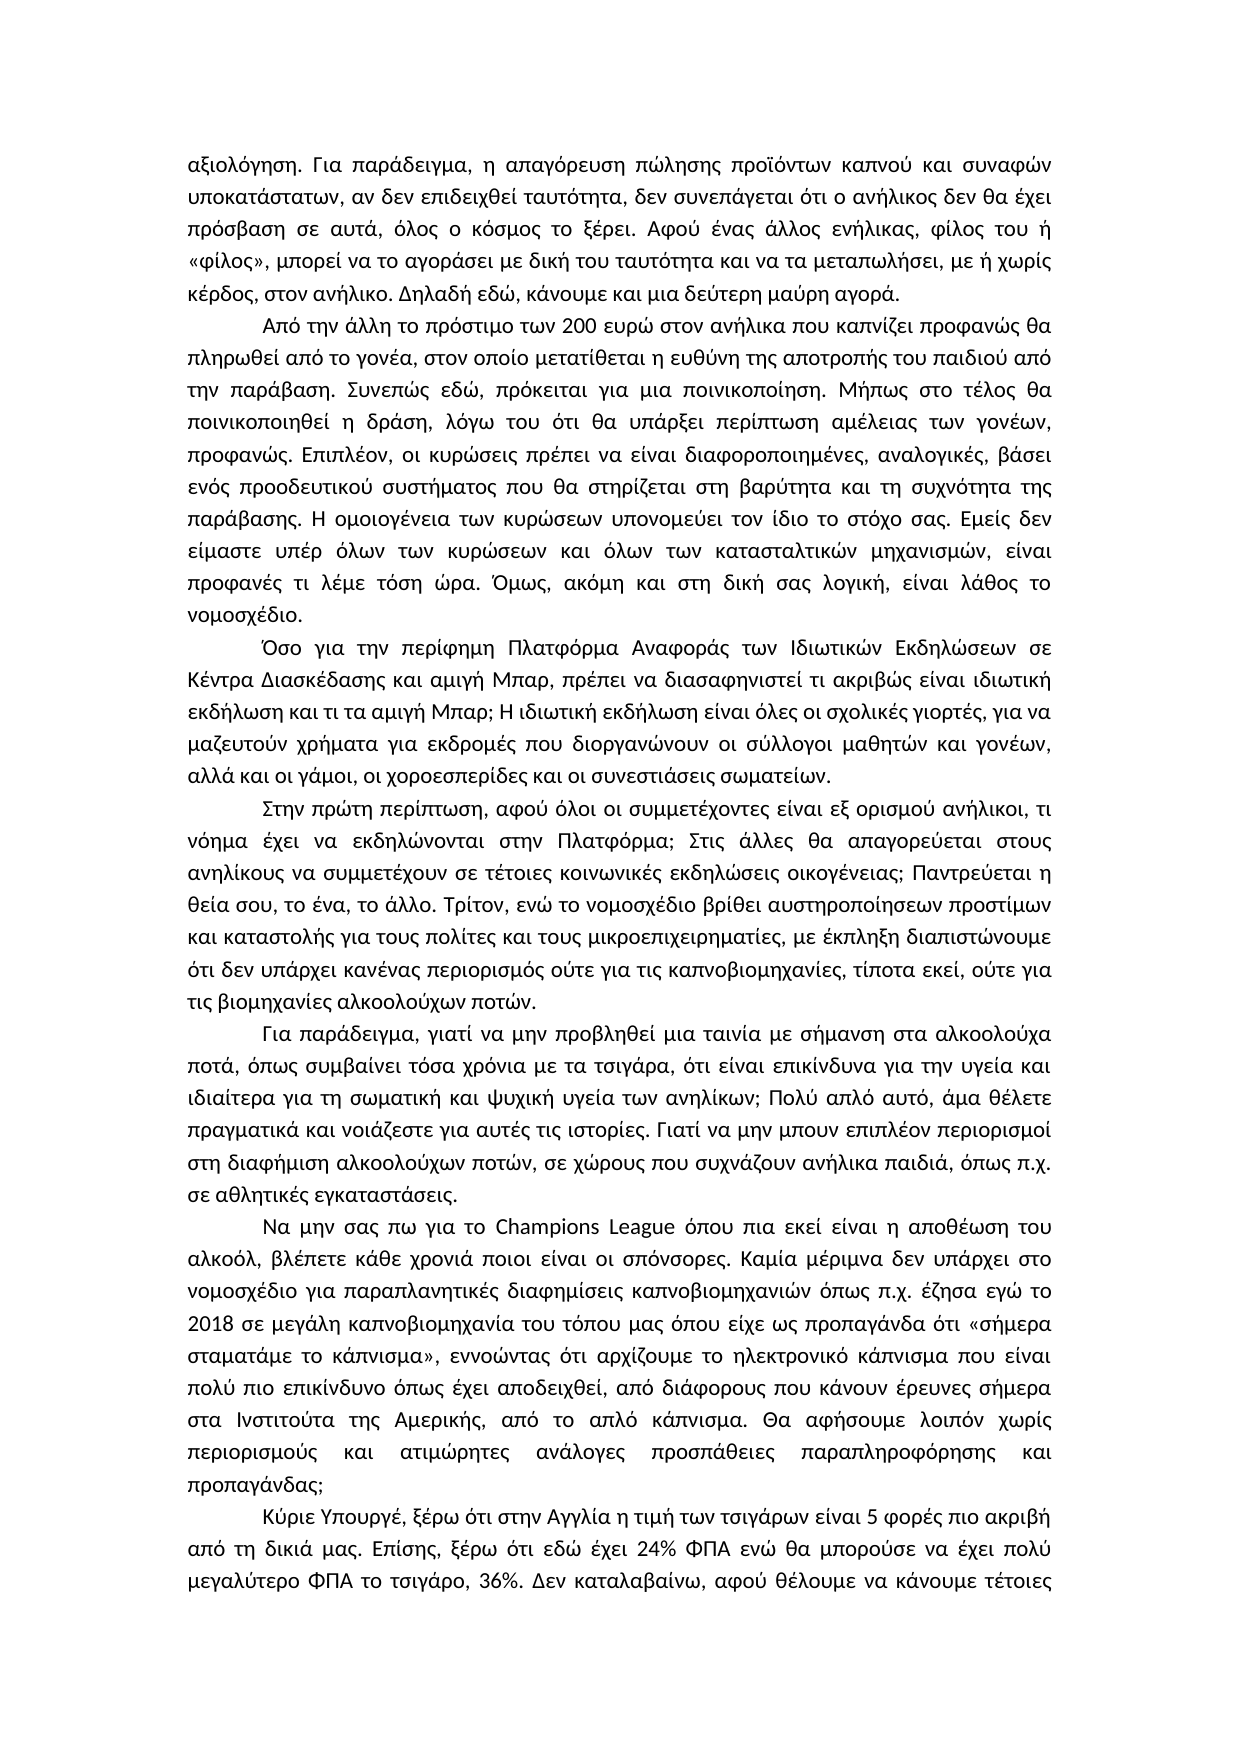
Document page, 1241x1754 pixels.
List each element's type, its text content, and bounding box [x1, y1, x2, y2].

text Στην πρώτη περίπτωση, αφού όλοι οι συμμετέχοντες είναι εξ ορισμού ανήλικοι, τι νόημα έχει να εκδηλώνονται στην Πλατφόρμα; Στις άλλες θα απαγορεύεται στους ανηλίκους να συμμετέχουν σε τέτοιες κοινωνικές εκδηλώσεις οικογένειας; Παντρεύεται η θεία σου, το ένα, το άλλο. Τρίτον, ενώ το νομοσχέδιο βρίθει αυστηροποίησεων προστίμων και καταστολής για τους πολίτες και τους μικροεπιχειρηματίες, με έκπληξη διαπιστώνουμε ότι δεν υπάρχει κανένας περιορισμός ούτε για τις καπνοβιομηχανίες, τίποτα εκεί, ούτε για τις βιομηχανίες αλκοολούχων ποτών. [187, 794, 1053, 1015]
text Από την άλλη το πρόστιμο των 200 ευρώ στον ανήλικα που καπνίζει προφανώς θα πληρωθεί από το γονέα, στον οποίο μετατίθεται η ευθύνη της αποτροπής του παιδιού από την παράβαση. Συνεπώς εδώ, πρόκειται για μια ποινικοποίηση. Μήπως στο τέλος θα ποινικοποιηθεί η δράση, λόγω του ότι θα υπάρξει περίπτωση αμέλειας των γονέων, προφανώς. Επιπλέον, οι κυρώσεις πρέπει να είναι διαφοροποιημένες, αναλογικές, βάσει ενός προοδευτικού συστήματος που θα στηρίζεται στη βαρύτητα και τη συχνότητα της παράβασης. Η ομοιογένεια των κυρώσεων υπονομεύει τον ίδιο το στόχο σας. Εμείς δεν είμαστε υπέρ όλων των κυρώσεων και όλων των κατασταλτικών μηχανισμών, είναι προφανές τι λέμε τόση ώρα. Όμως, ακόμη και στη δική σας λογική, είναι λάθος το νομοσχέδιο. [187, 311, 1053, 629]
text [187, 1502, 1053, 1594]
text Για παράδειγμα, γιατί να μην προβληθεί μια ταινία με σήμανση στα αλκοολούχα ποτά, όπως συμβαίνει τόσα χρόνια με τα τσιγάρα, ότι είναι επικίνδυνα για την υγεία και ιδιαίτερα για τη σωματική και ψυχική υγεία των ανηλίκων; Πολύ απλό αυτό, άμα θέλετε πραγματικά και νοιάζεστε για αυτές τις ιστορίες. Γιατί να μην μπουν επιπλέον περιορισμοί στη διαφήμιση αλκοολούχων ποτών, σε χώρους που συχνάζουν ανήλικα παιδιά, όπως π.χ. σε αθλητικές εγκαταστάσεις. [187, 1019, 1053, 1208]
text Να μην σας πω για το Champions League όπου πια εκεί είναι η αποθέωση του αλκοόλ, βλέπετε κάθε χρονιά ποιοι είναι οι σπόνσορες. Καμία μέριμνα δεν υπάρχει στο νομοσχέδιο για παραπλανητικές διαφημίσεις καπνοβιομηχανιών όπως π.χ. έζησα εγώ το 2018 σε μεγάλη καπνοβιομηχανία του τόπου μας όπου είχε ως προπαγάνδα ότι «σήμερα σταματάμε το κάπνισμα», εννοώντας ότι αρχίζουμε το ηλεκτρονικό κάπνισμα που είναι πολύ πιο επικίνδυνο όπως έχει αποδειχθεί, από διάφορους που κάνουν έρευνες σήμερα στα Ινστιτούτα της Αμερικής, από το απλό κάπνισμα. Θα αφήσουμε λοιπόν χωρίς περιορισμούς και ατιμώρητες ανάλογες προσπάθειες παραπληροφόρησης και προπαγάνδας; [187, 1212, 1053, 1498]
text Όσο για την περίφημη Πλατφόρμα Αναφοράς των Ιδιωτικών Εκδηλώσεων σε Κέντρα Διασκέδασης και αμιγή Μπαρ, πρέπει να διασαφηνιστεί τι ακριβώς είναι ιδιωτική εκδήλωση και τι τα αμιγή Μπαρ; Η ιδιωτική εκδήλωση είναι όλες οι σχολικές γιορτές, για να μαζευτούν χρήματα για εκδρομές που διοργανώνουν οι σύλλογοι μαθητών και γονέων, αλλά και οι γάμοι, οι χοροεσπερίδες και οι συνεστιάσεις σωματείων. [187, 633, 1053, 789]
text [187, 150, 1053, 307]
